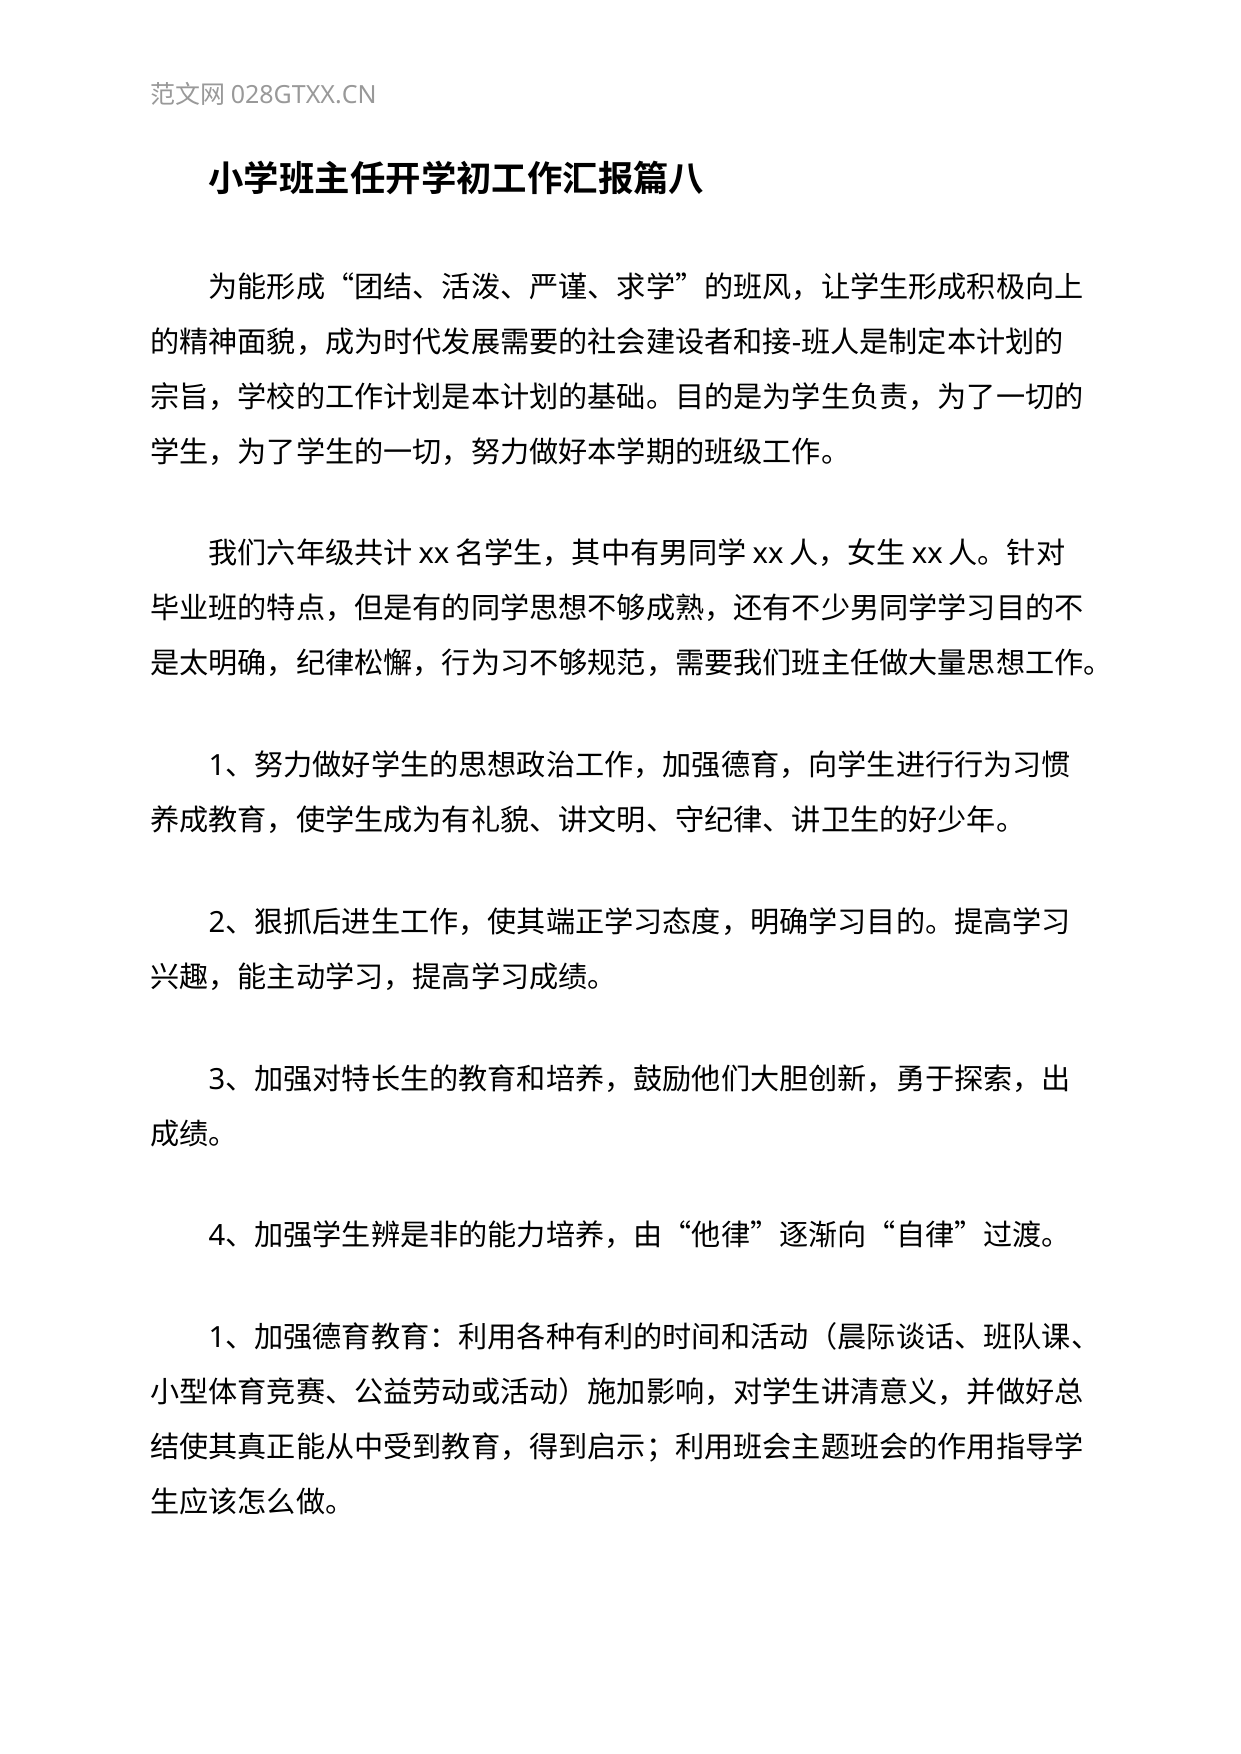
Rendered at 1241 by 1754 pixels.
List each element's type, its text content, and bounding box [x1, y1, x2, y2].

text 4、加强学生辨是非的能力培养，由“他律”逐渐向“自律”过渡。 [150, 1212, 1090, 1254]
text 1、加强德育教育：利用各种有利的时间和活动（晨际谈话、班队课、小型体育竞赛、公益劳动或活动）施加影响，对学生讲清意义，并做好总结使其真正能从中受到教育，得到启示；利用班会主题班会的作用指导学生应该怎么做。 [150, 1314, 1090, 1521]
text 3、加强对特长生的教育和培养，鼓励他们大胆创新，勇于探索，出成绩。 [150, 1055, 1090, 1152]
text 为能形成“团结、活泼、严谨、求学”的班风，让学生形成积极向上的精神面貌，成为时代发展需要的社会建设者和接-班人是制定本计划的宗旨，学校的工作计划是本计划的基础。目的是为学生负责，为了一切的学生，为了学生的一切，努力做好本学期的班级工作。 [150, 263, 1090, 471]
text 小学班主任开学初工作汇报篇八 [150, 150, 1090, 201]
text 我们六年级共计xx名学生，其中有男同学xx人，女生xx人。针对毕业班的特点，但是有的同学思想不够成熟，还有不少男同学学习目的不是太明确，纪律松懈，行为习不够规范，需要我们班主任做大量思想工作。 [150, 530, 1090, 682]
text 1、努力做好学生的思想政治工作，加强德育，向学生进行行为习惯养成教育，使学生成为有礼貌、讲文明、守纪律、讲卫生的好少年。 [150, 742, 1090, 839]
text 2、狠抓后进生工作，使其端正学习态度，明确学习目的。提高学习兴趣，能主动学习，提高学习成绩。 [150, 898, 1090, 996]
